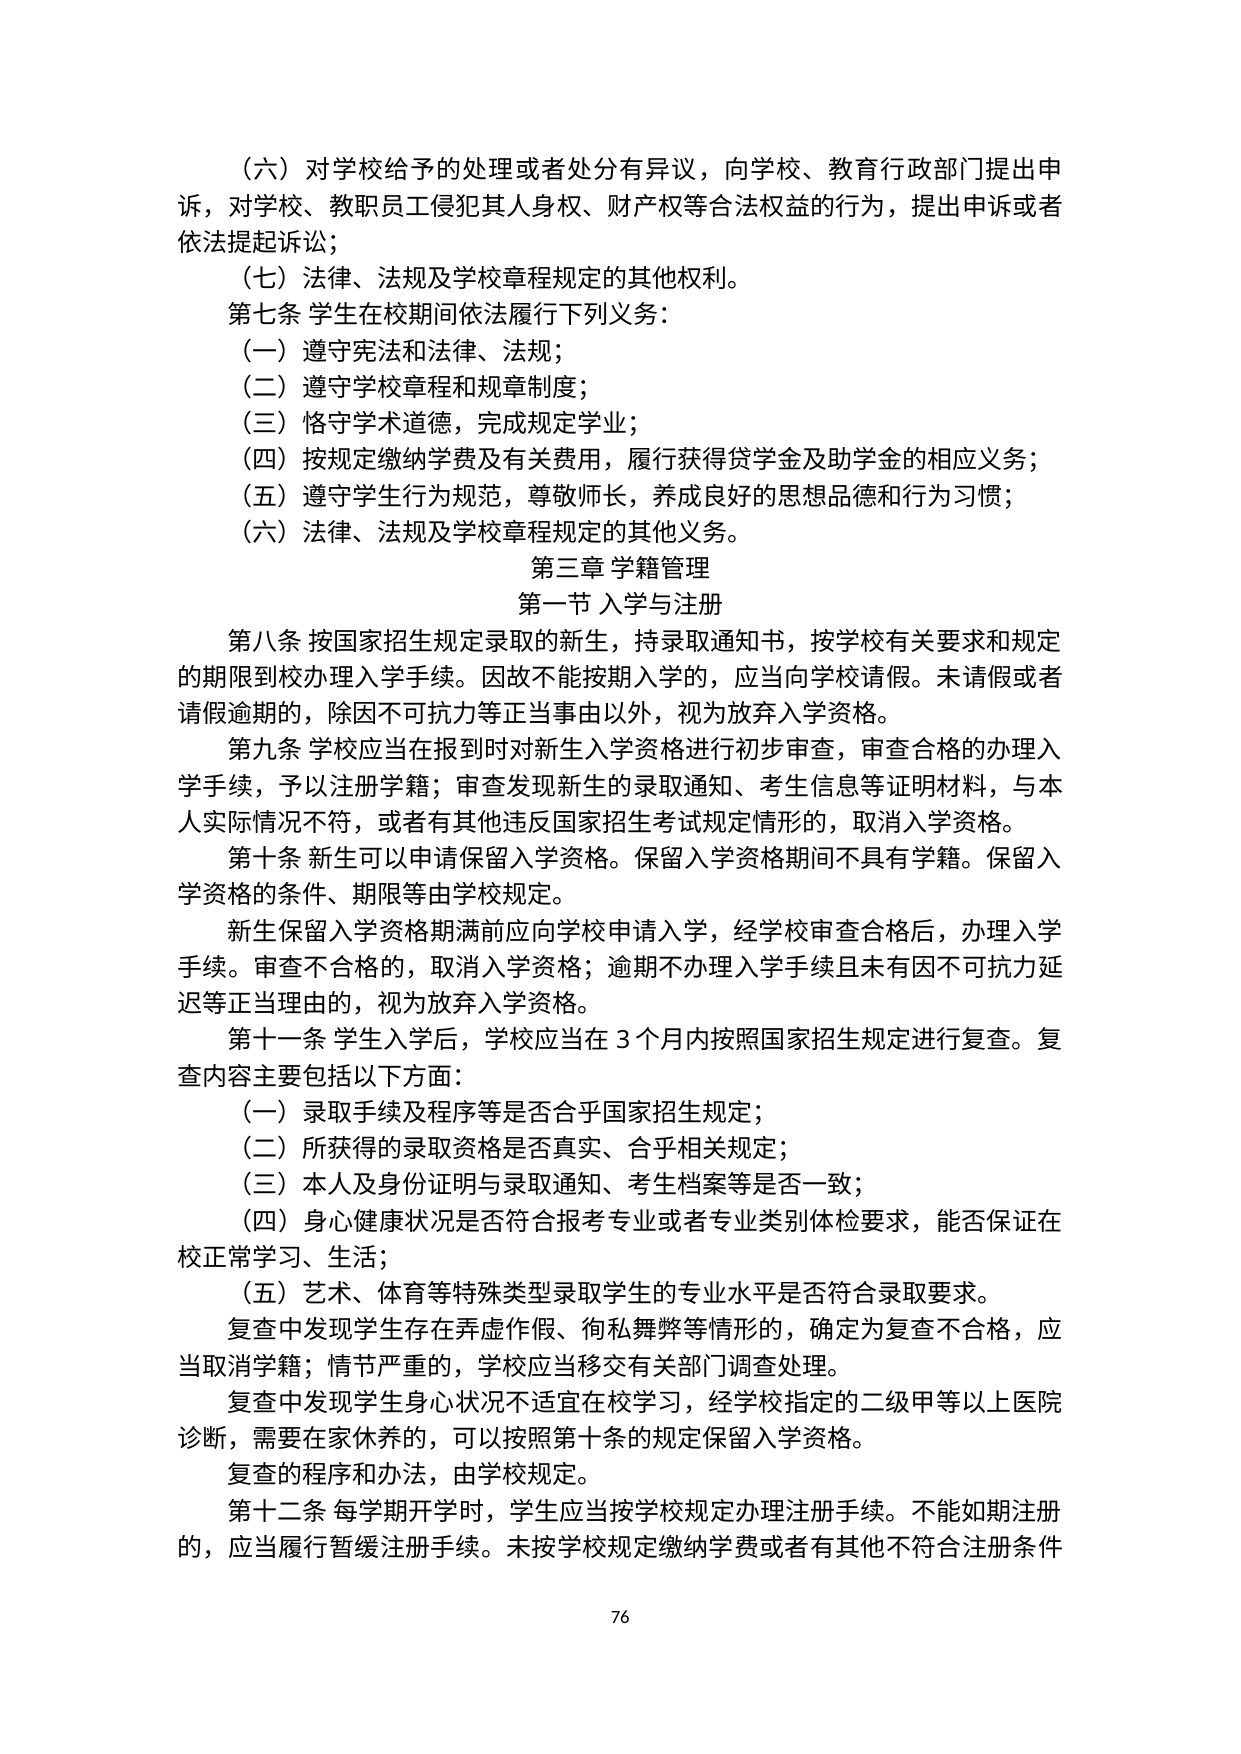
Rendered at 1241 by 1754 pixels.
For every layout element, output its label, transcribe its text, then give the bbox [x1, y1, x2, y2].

text （五）遵守学生行为规范，尊敬师长，养成良好的思想品德和行为习惯； [177, 476, 1063, 512]
text （五）艺术、体育等特殊类型录取学生的专业水平是否符合录取要求。 [177, 1273, 1063, 1310]
text 新生保留入学资格期满前应向学校申请入学，经学校审查合格后，办理入学手续。审查不合格的，取消入学资格；逾期不办理入学手续且未有因不可抗力延迟等正当理由的，视为放弃入学资格。 [177, 911, 1063, 1020]
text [177, 1491, 1063, 1563]
text 第十条 新生可以申请保留入学资格。保留入学资格期间不具有学籍。保留入学资格的条件、期限等由学校规定。 [177, 838, 1063, 911]
text （三）恪守学术道德，完成规定学业； [177, 403, 1063, 440]
text （七）法律、法规及学校章程规定的其他权利。 [177, 258, 1063, 295]
text 第三章 学籍管理 [177, 548, 1063, 585]
text 第十一条 学生入学后，学校应当在3个月内按照国家招生规定进行复查。复查内容主要包括以下方面： [177, 1020, 1063, 1092]
text 复查中发现学生存在弄虚作假、徇私舞弊等情形的，确定为复查不合格，应当取消学籍；情节严重的，学校应当移交有关部门调查处理。 [177, 1310, 1063, 1382]
text （二）所获得的录取资格是否真实、合乎相关规定； [177, 1128, 1063, 1165]
text 第一节 入学与注册 [177, 585, 1063, 621]
text （一）录取手续及程序等是否合乎国家招生规定； [177, 1092, 1063, 1128]
text （一）遵守宪法和法律、法规； [177, 331, 1063, 367]
text 第九条 学校应当在报到时对新生入学资格进行初步审查，审查合格的办理入学手续，予以注册学籍；审查发现新生的录取通知、考生信息等证明材料，与本人实际情况不符，或者有其他违反国家招生考试规定情形的，取消入学资格。 [177, 730, 1063, 838]
text （二）遵守学校章程和规章制度； [177, 367, 1063, 403]
text 第七条 学生在校期间依法履行下列义务： [177, 295, 1063, 331]
text 第八条 按国家招生规定录取的新生，持录取通知书，按学校有关要求和规定的期限到校办理入学手续。因故不能按期入学的，应当向学校请假。未请假或者请假逾期的，除因不可抗力等正当事由以外，视为放弃入学资格。 [177, 621, 1063, 730]
text 复查中发现学生身心状况不适宜在校学习，经学校指定的二级甲等以上医院诊断，需要在家休养的，可以按照第十条的规定保留入学资格。 [177, 1382, 1063, 1455]
text （四）按规定缴纳学费及有关费用，履行获得贷学金及助学金的相应义务； [177, 440, 1063, 476]
text （四）身心健康状况是否符合报考专业或者专业类别体检要求，能否保证在校正常学习、生活； [177, 1201, 1063, 1273]
text （三）本人及身份证明与录取通知、考生档案等是否一致； [177, 1165, 1063, 1201]
text （六）法律、法规及学校章程规定的其他义务。 [177, 512, 1063, 548]
text （六）对学校给予的处理或者处分有异议，向学校、教育行政部门提出申诉，对学校、教职员工侵犯其人身权、财产权等合法权益的行为，提出申诉或者依法提起诉讼； [177, 150, 1063, 258]
text 复查的程序和办法，由学校规定。 [177, 1455, 1063, 1491]
